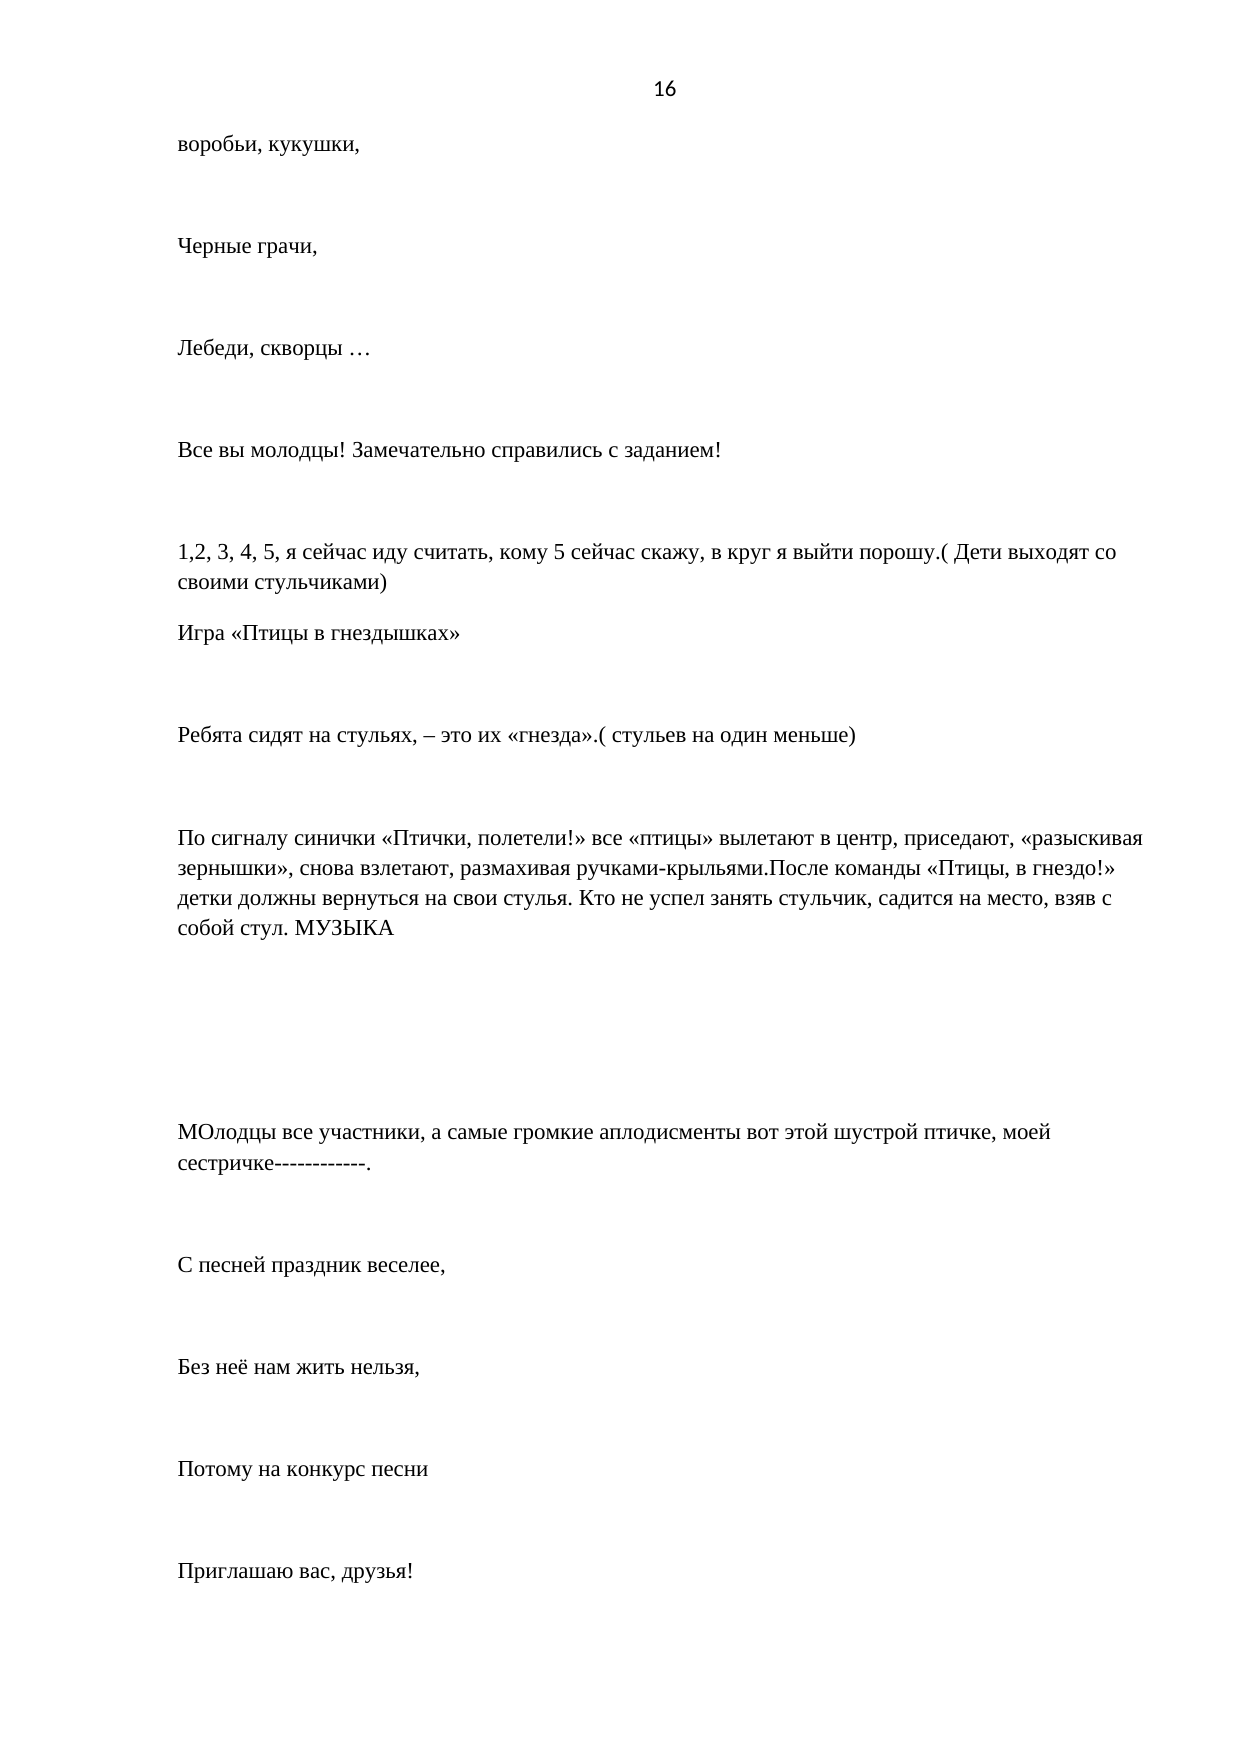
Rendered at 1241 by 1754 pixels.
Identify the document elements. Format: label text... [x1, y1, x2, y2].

text По сигналу синички «Птички, полетели!» все «птицы» вылетают в центр, приседают, «разыскивая зернышки», снова взлетают, размахивая ручками-крыльями.После команды «Птицы, в гнездо!» детки должны вернуться на свои стулья. Кто не успел занять стульчик, садится на место, взяв с собой стул. МУЗЫКА [177, 823, 1152, 941]
text Приглашаю вас, друзья! [177, 1557, 1152, 1583]
text Все вы молодцы! Замечательно справились с заданием! [177, 436, 1152, 462]
text Игра «Птицы в гнездышках» [177, 619, 1152, 646]
text 1,2, 3, 4, 5, я сейчас иду считать, кому 5 сейчас скажу, в круг я выйти порошу.( Дети выходят со своими стульчиками) [177, 538, 1152, 595]
text Потому на конкурс песни [177, 1455, 1152, 1481]
text Без неё нам жить нельзя, [177, 1353, 1152, 1379]
text Черные грачи, [177, 232, 1152, 258]
text С песней праздник веселее, [177, 1251, 1152, 1277]
text Ребята сидят на стульях, – это их «гнезда».( стульев на один меньше) [177, 721, 1152, 748]
text воробьи, кукушки, [177, 130, 1152, 156]
text Лебеди, скворцы … [177, 334, 1152, 360]
text МОлодцы все участники, а самые громкие аплодисменты вот этой шустрой птичке, моей сестричке------------. [177, 1118, 1152, 1175]
